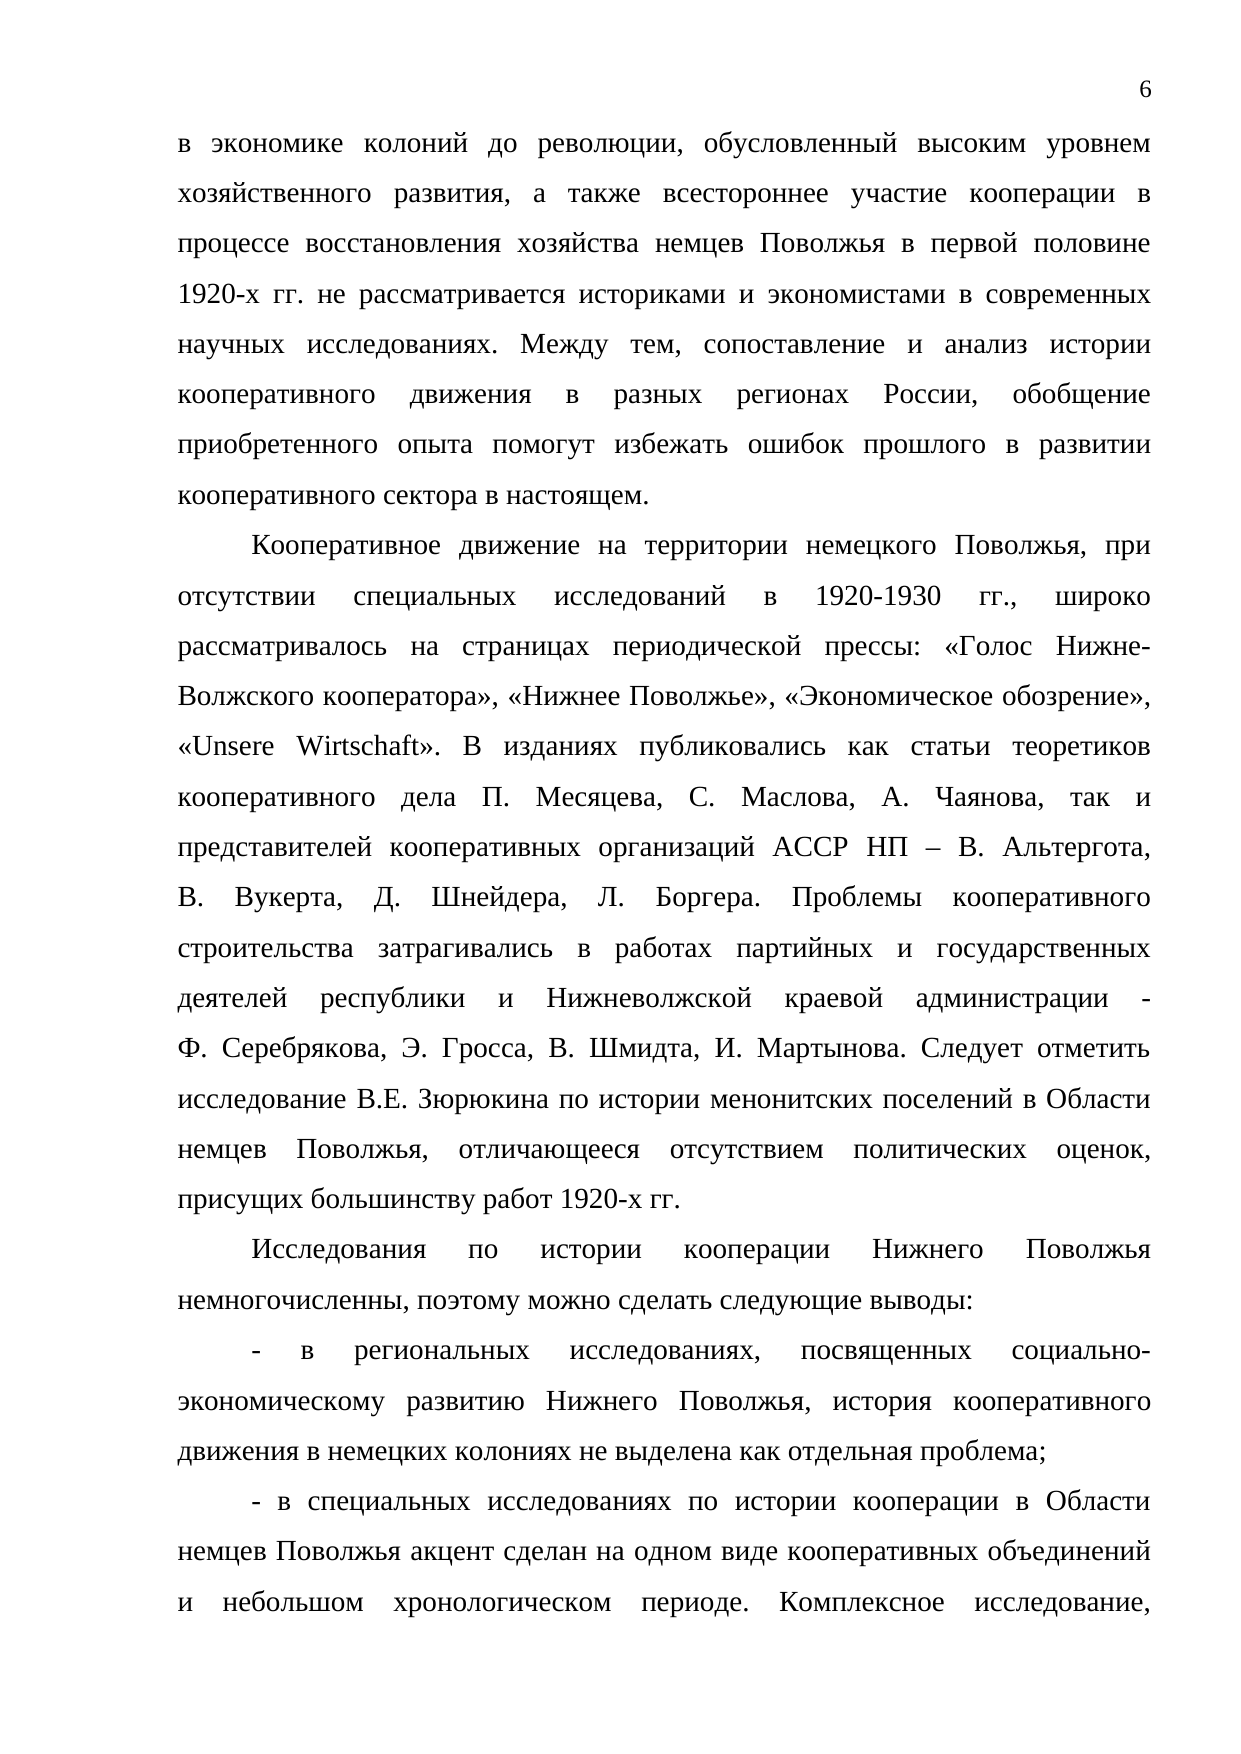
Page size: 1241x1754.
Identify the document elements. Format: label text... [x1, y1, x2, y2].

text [177, 1483, 1152, 1617]
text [177, 125, 1152, 511]
text - в региональных исследованиях, посвященных социально-экономическому развитию Нижнего Поволжья, история кооперативного движения в немецких колониях не выделена как отдельная проблема; [177, 1332, 1152, 1466]
text Исследования по истории кооперации Нижнего Поволжья немногочисленны, поэтому можно сделать следующие выводы: [177, 1232, 1152, 1316]
text Кооперативное движение на территории немецкого Поволжья, при отсутствии специальных исследований в 1920-1930 гг., широко рассматривалось на страницах периодической прессы: «Голос Нижне- Волжского кооператора», «Нижнее Поволжье», «Экономическое обозрение», «Unsere Wirtschaft». В изданиях публиковались как статьи теоретиков кооперативного дела П. Месяцева, С. Маслова, А. Чаянова, так и представителей кооперативных организаций АССР НП – В. Альтергота, В. Вукерта, Д. Шнейдера, Л. Боргера. Проблемы кооперативного строительства затрагивались в работах партийных и государственных деятелей республики и Нижневолжской краевой администрации - Ф. Серебрякова, Э. Гросса, В. Шмидта, И. Мартынова. Следует отметить исследование В.Е. Зюрюкина по истории менонитских поселений в Области немцев Поволжья, отличающееся отсутствием политических оценок, присущих большинству работ 1920-х гг. [177, 527, 1152, 1215]
